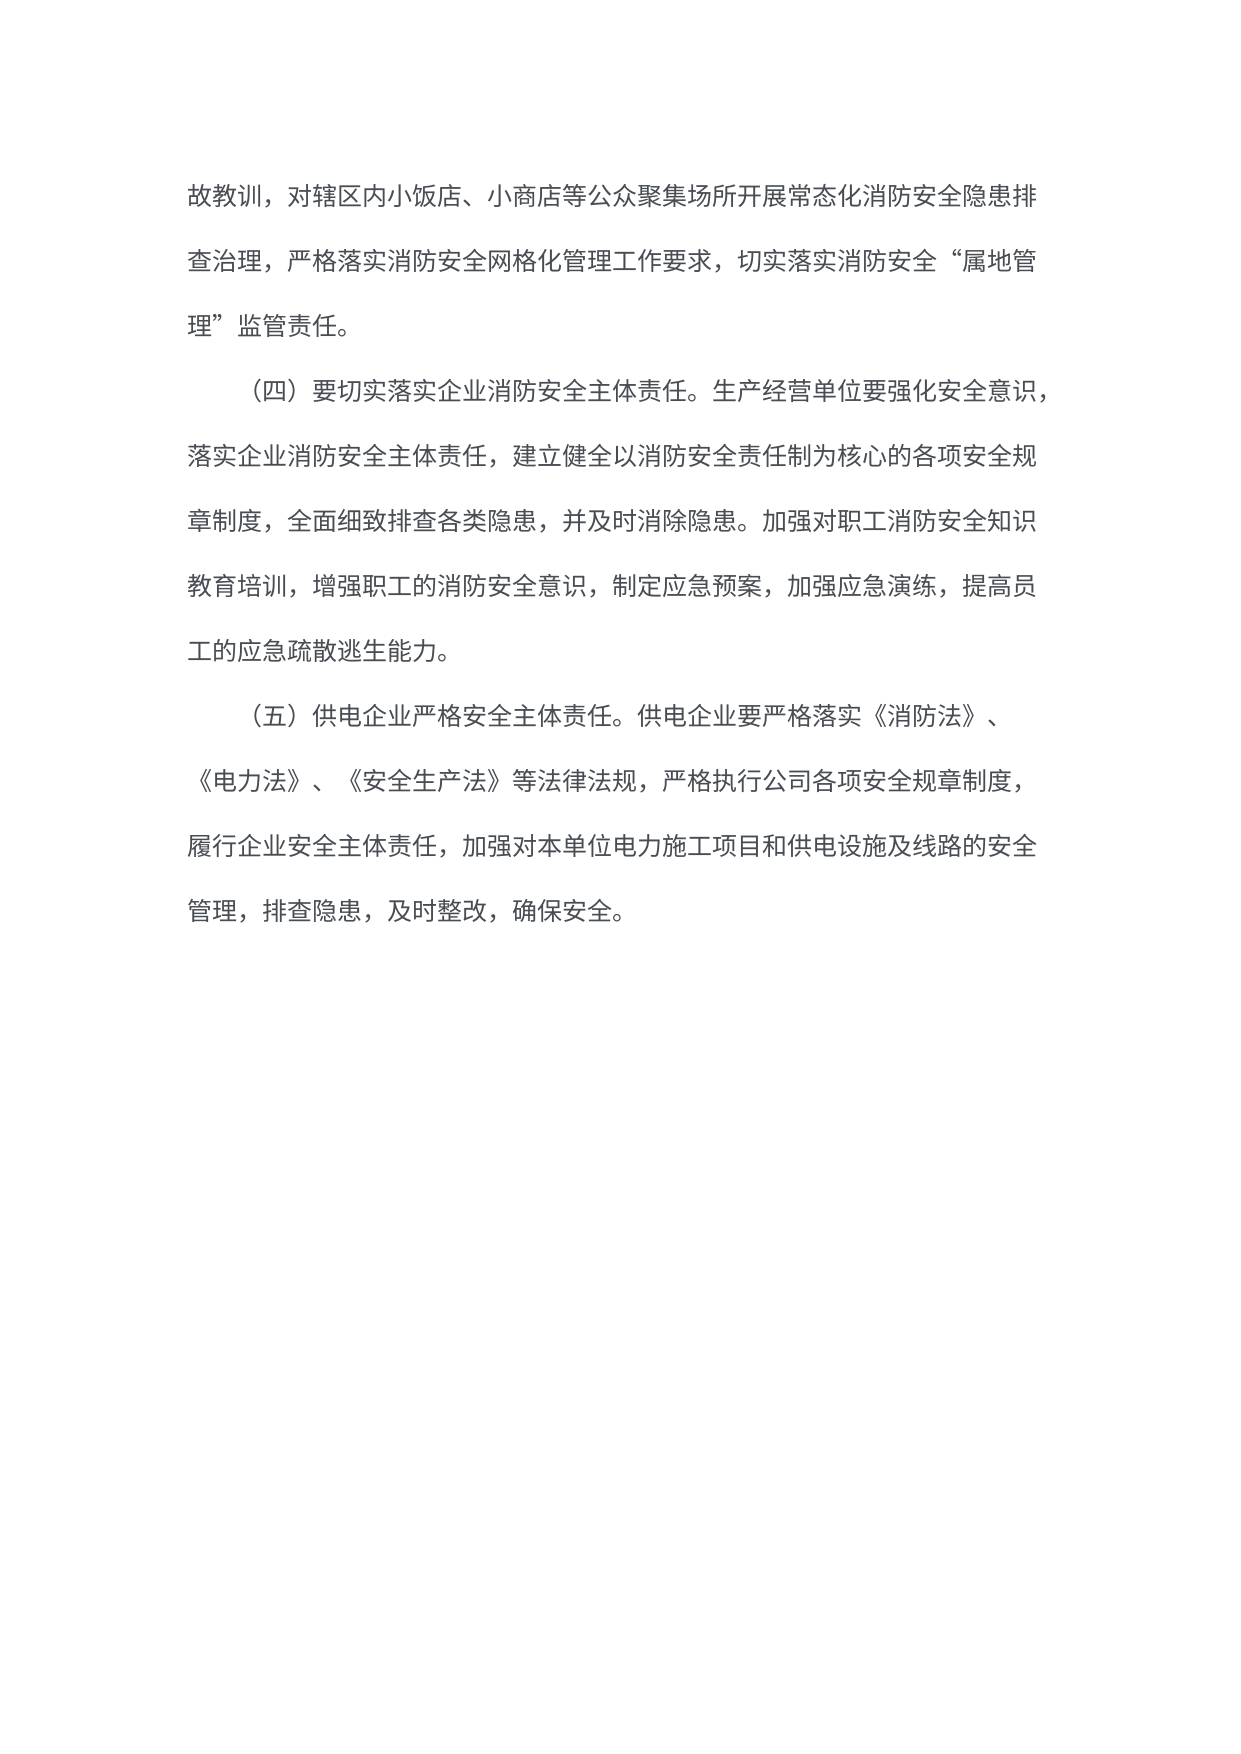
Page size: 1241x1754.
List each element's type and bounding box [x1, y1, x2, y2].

text [187, 162, 1053, 1007]
